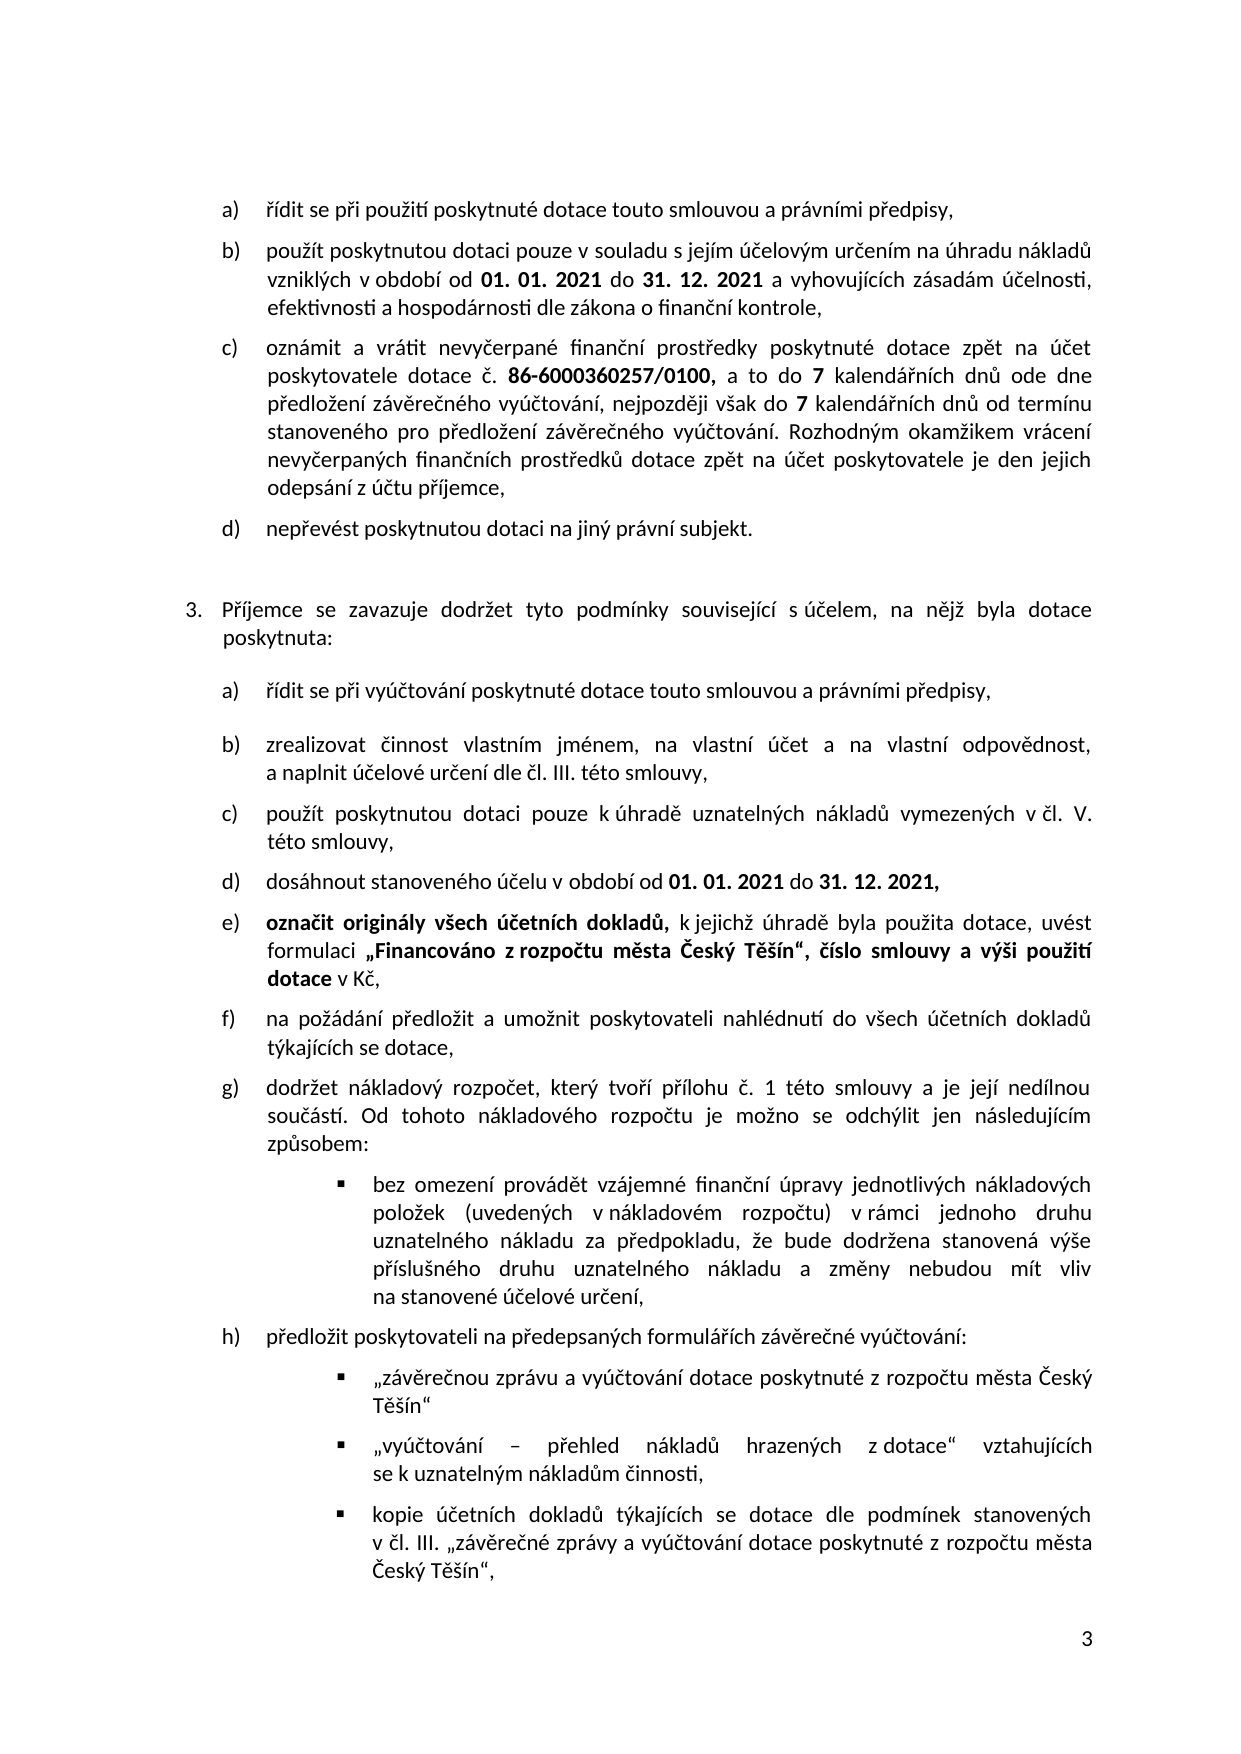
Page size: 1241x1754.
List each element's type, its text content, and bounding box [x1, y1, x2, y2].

list řídit se při použití poskytnuté dotace touto smlouvou a právními předpisy, [222, 195, 1092, 223]
list bez omezení provádět vzájemné finanční úpravy jednotlivých nákladových položek (uvedených v nákladovém rozpočtu) v rámci jednoho druhu uznatelného nákladu za předpokladu, že bude dodržena stanovená výše příslušného druhu uznatelného nákladu a změny nebudou mít vliv na stanovené účelové určení, [336, 1170, 1092, 1310]
list zrealizovat činnost vlastním jménem, na vlastní účet a na vlastní odpovědnost, a naplnit účelové určení dle čl. III. této smlouvy, [222, 730, 1092, 786]
list nepřevést poskytnutou dotaci na jiný právní subjekt. [222, 514, 1092, 542]
list použít poskytnutou dotaci pouze k úhradě uznatelných nákladů vymezených v čl. V. této smlouvy, [222, 799, 1092, 855]
list dodržet nákladový rozpočet, který tvoří přílohu č. 1 této smlouvy a je její nedílnou součástí. Od tohoto nákladového rozpočtu je možno se odchýlit jen následujícím způsobem: [222, 1073, 1092, 1157]
list Příjemce se zavazuje dodržet tyto podmínky související s účelem, na nějž byla dotace poskytnuta: [185, 595, 1092, 651]
list na požádání předložit a umožnit poskytovateli nahlédnutí do všech účetních dokladů týkajících se dotace, [222, 1004, 1092, 1061]
list kopie účetních dokladů týkajících se dotace dle podmínek stanovených v čl. III. „závěrečné zprávy a vyúčtování dotace poskytnuté z rozpočtu města Český Těšín“, [335, 1500, 1092, 1584]
list oznámit a vrátit nevyčerpané finanční prostředky poskytnuté dotace zpět na účet poskytovatele dotace č. 86-6000360257/0100, a to do 7 kalendářních dnů ode dne předložení závěrečného vyúčtování, nejpozději však do 7 kalendářních dnů od termínu stanoveného pro předložení závěrečného vyúčtování. Rozhodným okamžikem vrácení nevyčerpaných finančních prostředků dotace zpět na účet poskytovatele je den jejich odepsání z účtu příjemce, [222, 333, 1092, 501]
list dosáhnout stanoveného účelu v období od 01. 01. 2021 do 31. 12. 2021, [222, 867, 1092, 896]
list „vyúčtování – přehled nákladů hrazených z dotace“ vztahujících se k uznatelným nákladům činnosti, [336, 1431, 1092, 1487]
list použít poskytnutou dotaci pouze v souladu s jejím účelovým určením na úhradu nákladů vzniklých v období od 01. 01. 2021 do 31. 12. 2021 a vyhovujících zásadám účelnosti, efektivnosti a hospodárnosti dle zákona o finanční kontrole, [222, 237, 1092, 321]
list „závěrečnou zprávu a vyúčtování dotace poskytnuté z rozpočtu města Český Těšín“ [336, 1363, 1092, 1419]
list řídit se při vyúčtování poskytnuté dotace touto smlouvou a právními předpisy, [222, 676, 1092, 704]
list označit originály všech účetních dokladů, k jejichž úhradě byla použita dotace, uvést formulaci „Financováno z rozpočtu města Český Těšín“, číslo smlouvy a výši použití dotace v Kč, [222, 908, 1092, 992]
list předložit poskytovateli na předepsaných formulářích závěrečné vyúčtování: [222, 1322, 1092, 1350]
